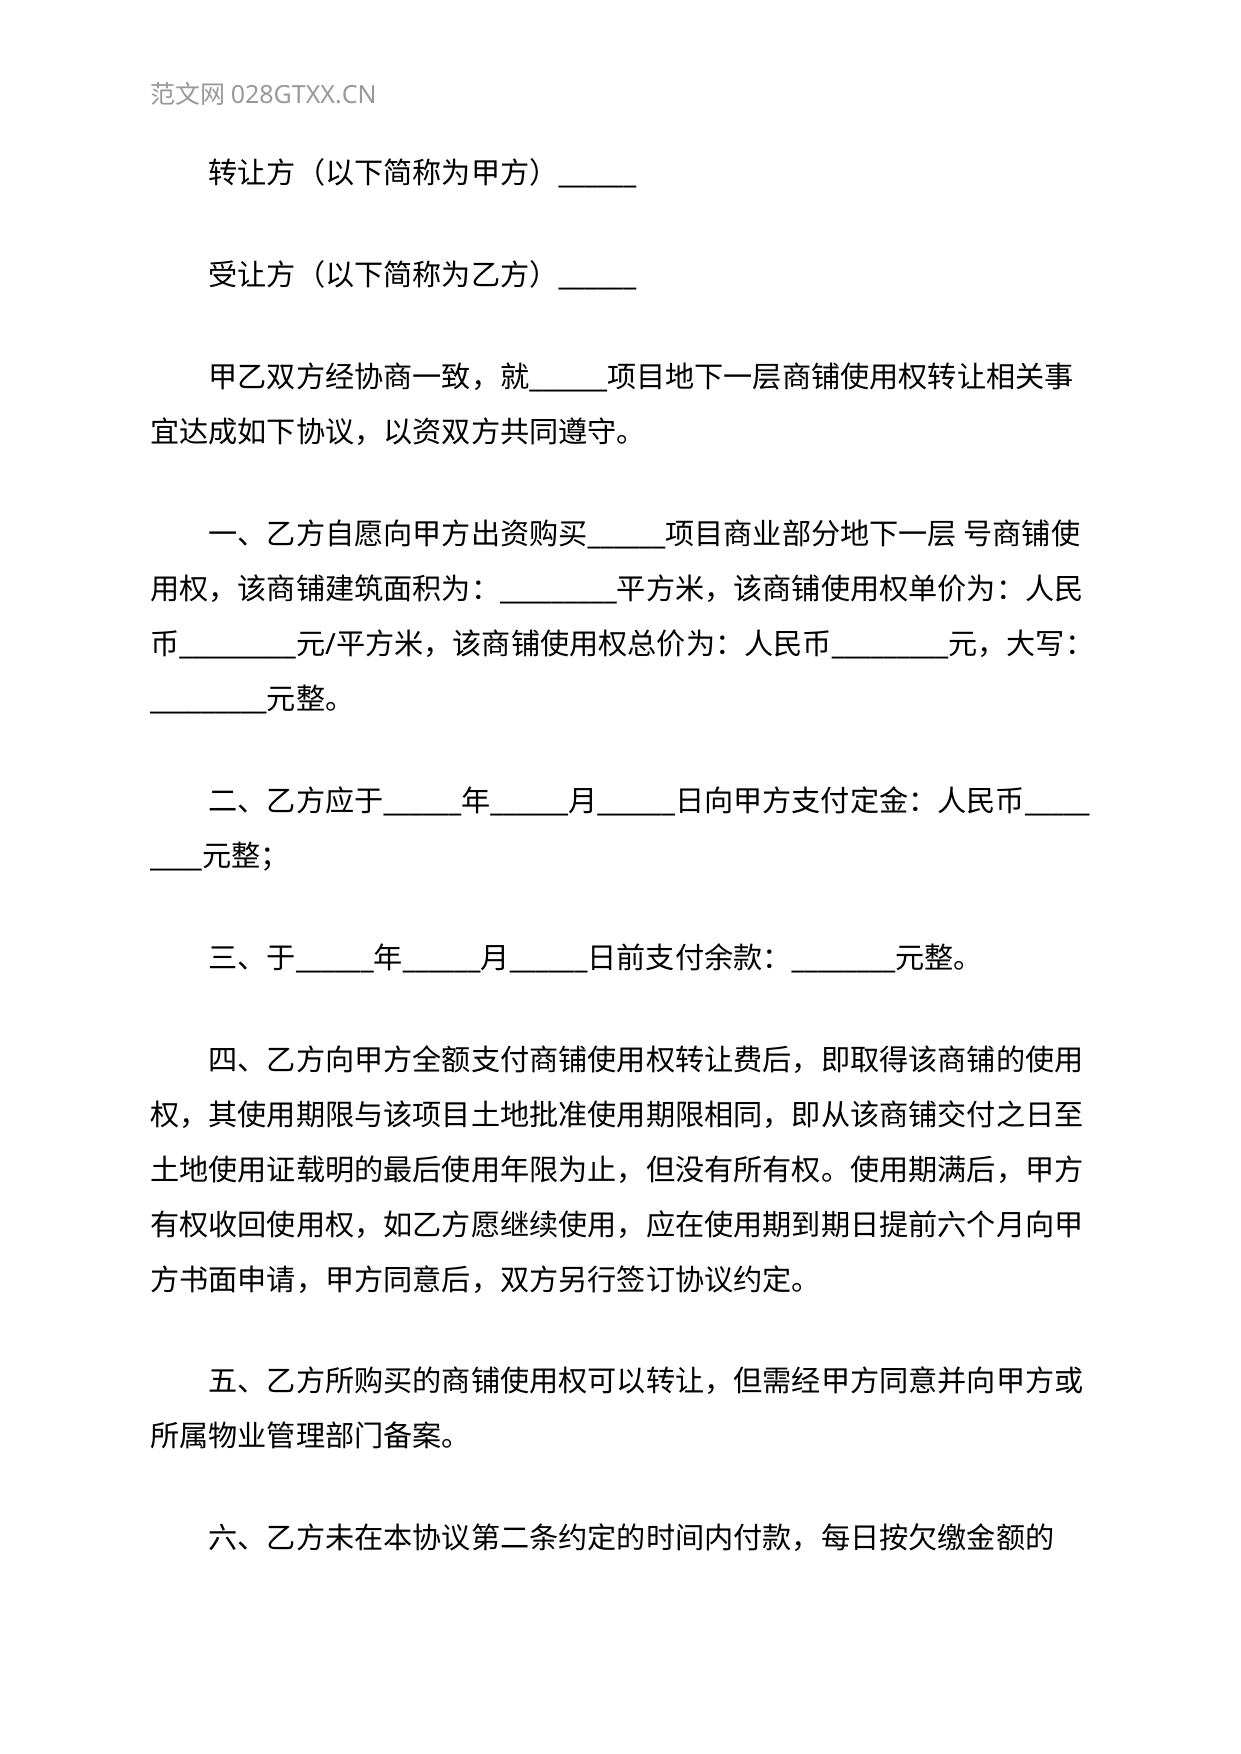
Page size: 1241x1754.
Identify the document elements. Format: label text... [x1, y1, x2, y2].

text 转让方（以下简称为甲方）______ [150, 150, 1090, 192]
text 一、乙方自愿向甲方出资购买______项目商业部分地下一层 号商铺使用权，该商铺建筑面积为：_________平方米，该商铺使用权单价为：人民币_________元/平方米，该商铺使用权总价为：人民币_________元，大写：_________元整。 [150, 511, 1090, 718]
text 五、乙方所购买的商铺使用权可以转让，但需经甲方同意并向甲方或所属物业管理部门备案。 [150, 1358, 1090, 1455]
text 受让方（以下简称为乙方）______ [150, 252, 1090, 294]
text 甲乙双方经协商一致，就______项目地下一层商铺使用权转让相关事宜达成如下协议，以资双方共同遵守。 [150, 354, 1090, 451]
text 三、于______年______月______日前支付余款：________元整。 [150, 935, 1090, 977]
text 四、乙方向甲方全额支付商铺使用权转让费后，即取得该商铺的使用权，其使用期限与该项目土地批准使用期限相同，即从该商铺交付之日至土地使用证载明的最后使用年限为止，但没有所有权。使用期满后，甲方有权收回使用权，如乙方愿继续使用，应在使用期到期日提前六个月向甲方书面申请，甲方同意后，双方另行签订协议约定。 [150, 1037, 1090, 1298]
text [150, 1515, 1090, 1557]
text 二、乙方应于______年______月______日向甲方支付定金：人民币_________元整； [150, 778, 1090, 875]
